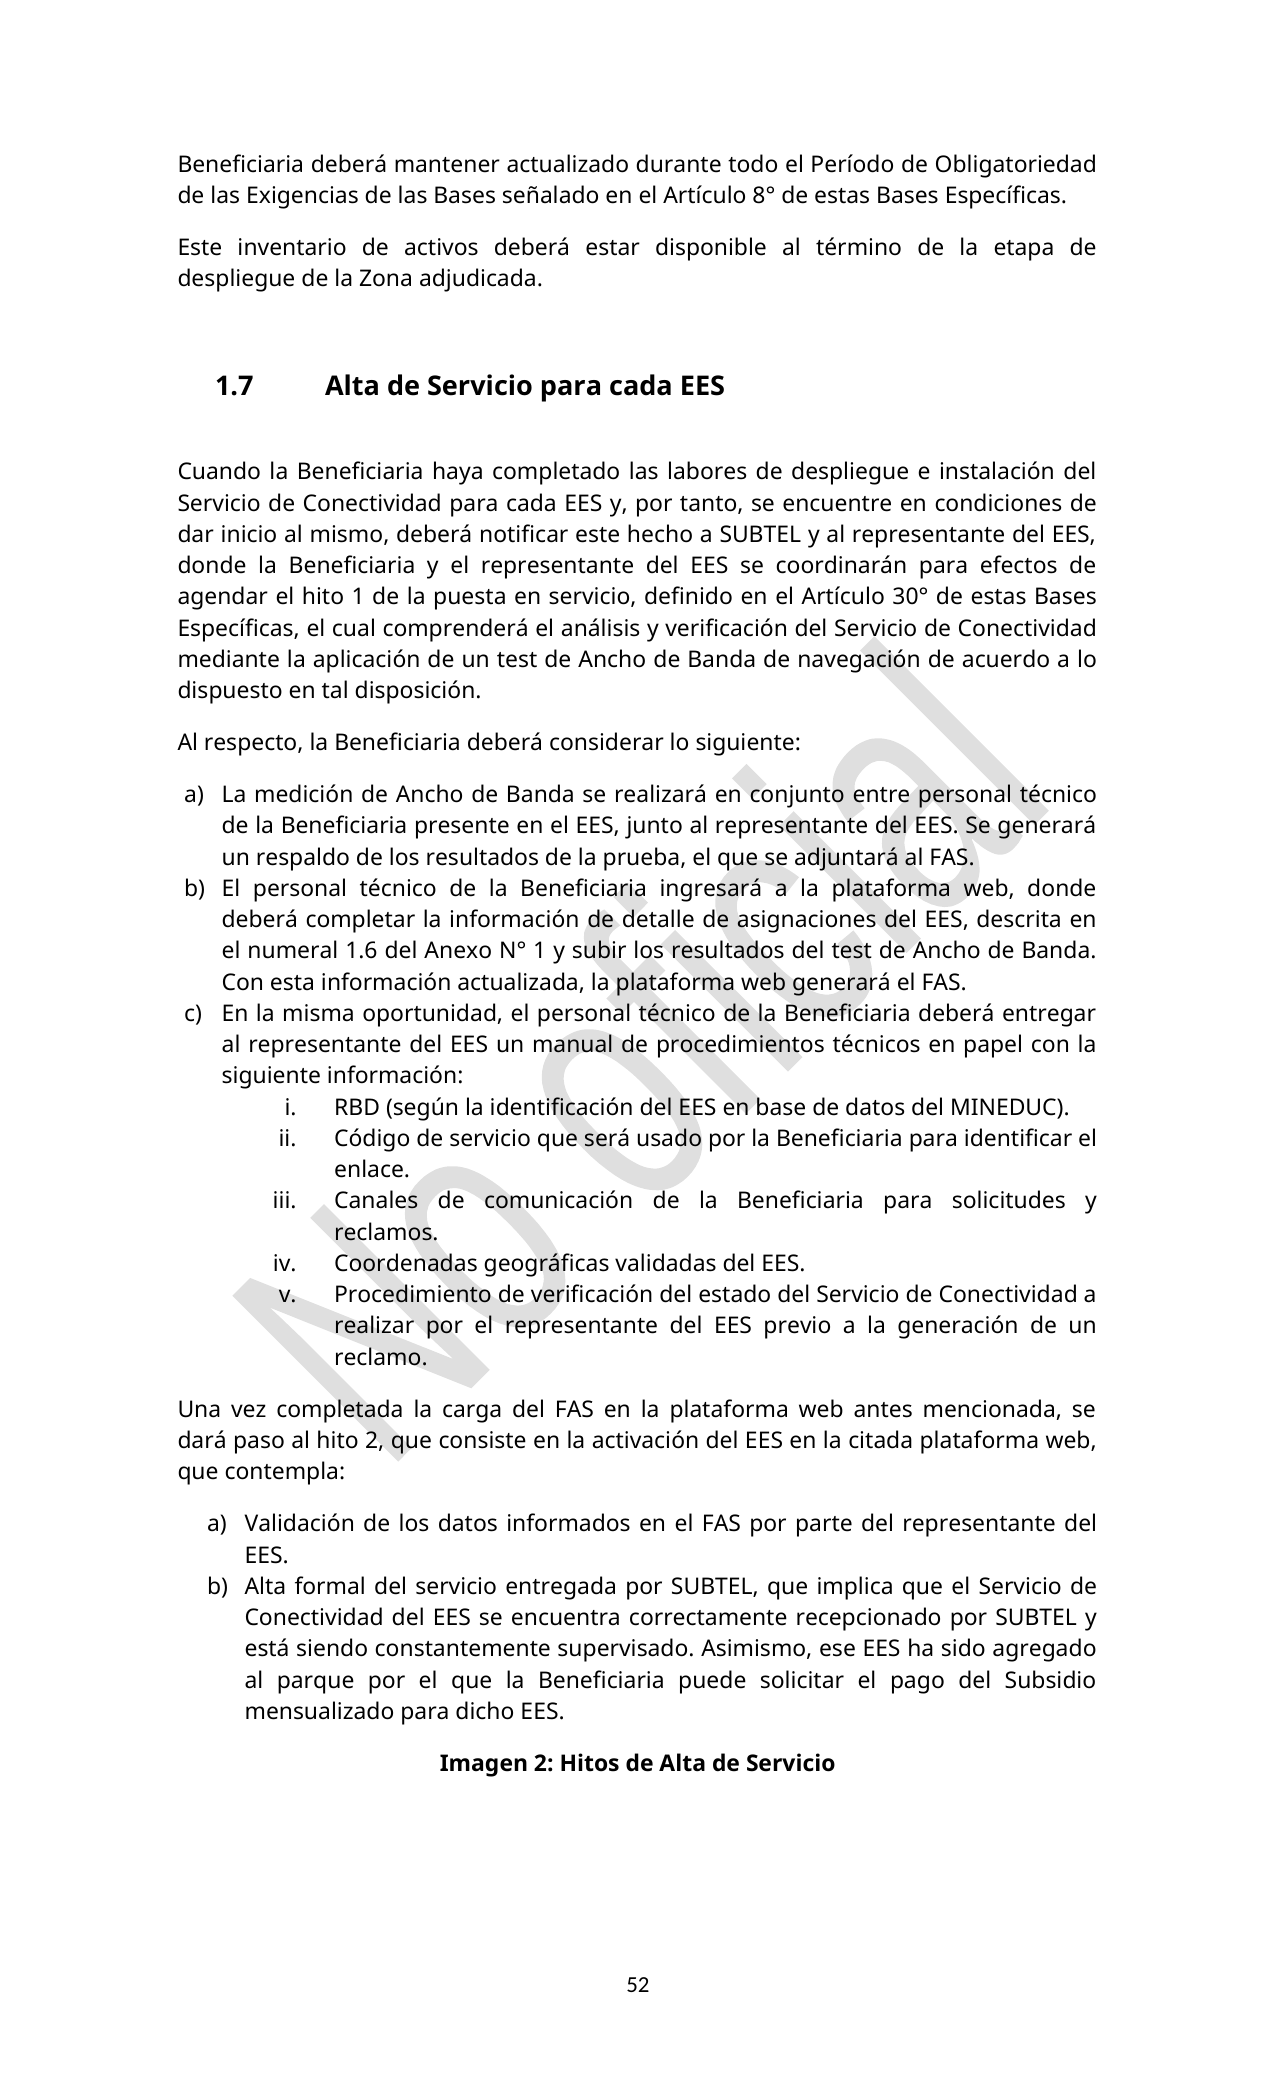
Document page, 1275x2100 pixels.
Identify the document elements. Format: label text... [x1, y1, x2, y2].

list Validación de los datos informados en el FAS por parte del representante del EES. [207, 1507, 1098, 1570]
list RBD (según la identificación del EES en base de datos del MINEDUC). [296, 1091, 1098, 1122]
text Imagen 2: Hitos de Alta de Servicio [177, 1747, 1098, 1778]
list La medición de Ancho de Banda se realizará en conjunto entre personal técnico de la Beneficiaria presente en el EES, junto al representante del EES. Se generará un respaldo de los resultados de la prueba, el que se adjuntará al FAS. [184, 778, 1098, 872]
text Al respecto, la Beneficiaria deberá considerar lo siguiente: [177, 726, 1098, 757]
text Cuando la Beneficiaria haya completado las labores de despliegue e instalación del Servicio de Conectividad para cada EES y, por tanto, se encuentre en condiciones de dar inicio al mismo, deberá notificar este hecho a SUBTEL y al representante del EES, donde la Beneficiaria y el representante del EES se coordinarán para efectos de agendar el hito 1 de la puesta en servicio, definido en el Artículo 30° de estas Bases Específicas, el cual comprenderá el análisis y verificación del Servicio de Conectividad mediante la aplicación de un test de Ancho de Banda de navegación de acuerdo a lo dispuesto en tal disposición. [177, 455, 1098, 705]
text Una vez completada la carga del FAS en la plataforma web antes mencionada, se dará paso al hito 2, que consiste en la activación del EES en la citada plataforma web, que contempla: [177, 1393, 1098, 1487]
list Canales de comunicación de la Beneficiaria para solicitudes y reclamos. [296, 1184, 1098, 1247]
list Coordenadas geográficas validadas del EES. [296, 1247, 1098, 1278]
subtitle Alta de Servicio para cada EES [215, 366, 1098, 403]
list Procedimiento de verificación del estado del Servicio de Conectividad a realizar por el representante del EES previo a la generación de un reclamo. [296, 1278, 1098, 1372]
list Código de servicio que será usado por la Beneficiaria para identificar el enlace. [296, 1122, 1098, 1184]
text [177, 148, 1098, 210]
list Alta formal del servicio entregada por SUBTEL, que implica que el Servicio de Conectividad del EES se encuentra correctamente recepcionado por SUBTEL y está siendo constantemente supervisado. Asimismo, ese EES ha sido agregado al parque por el que la Beneficiaria puede solicitar el pago del Subsidio mensualizado para dicho EES. [207, 1570, 1098, 1726]
list El personal técnico de la Beneficiaria ingresará a la plataforma web, donde deberá completar la información de detalle de asignaciones del EES, descrita en el numeral 1.6 del Anexo N° 1 y subir los resultados del test de Ancho de Banda. Con esta información actualizada, la plataforma web generará el FAS. [184, 872, 1098, 997]
list En la misma oportunidad, el personal técnico de la Beneficiaria deberá entregar al representante del EES un manual de procedimientos técnicos en papel con la siguiente información: [184, 997, 1098, 1091]
text Este inventario de activos deberá estar disponible al término de la etapa de despliegue de la Zona adjudicada. [177, 231, 1098, 293]
